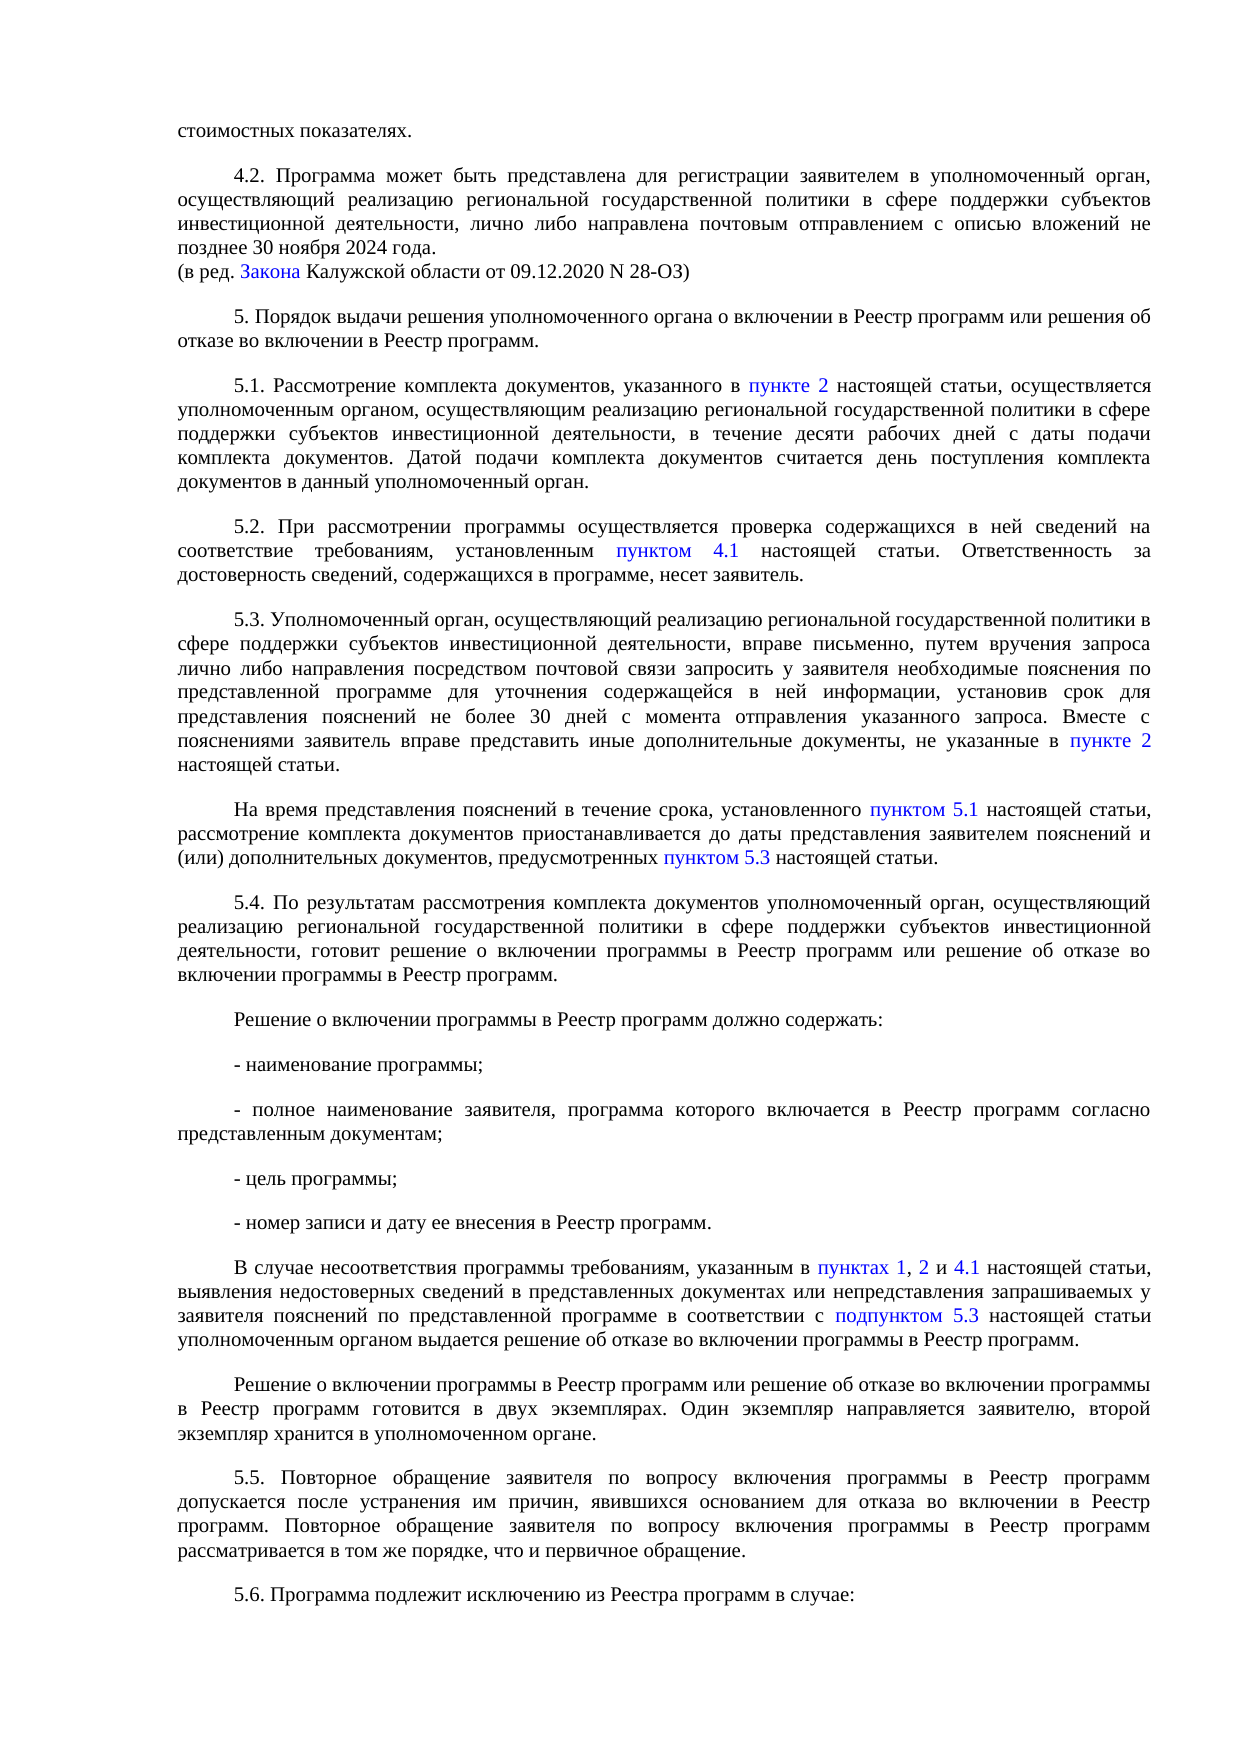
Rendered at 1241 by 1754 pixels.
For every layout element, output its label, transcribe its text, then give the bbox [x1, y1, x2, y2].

text 5.4. По результатам рассмотрения комплекта документов уполномоченный орган, осуществляющий реализацию региональной государственной политики в сфере поддержки субъектов инвестиционной деятельности, готовит решение о включении программы в Реестр программ или решение об отказе во включении программы в Реестр программ. [177, 889, 1152, 986]
text - наименование программы; [177, 1052, 1152, 1076]
text 5.5. Повторное обращение заявителя по вопросу включения программы в Реестр программ допускается после устранения им причин, явившихся основанием для отказа во включении в Реестр программ. Повторное обращение заявителя по вопросу включения программы в Реестр программ рассматривается в том же порядке, что и первичное обращение. [177, 1465, 1152, 1562]
text 5.1. Рассмотрение комплекта документов, указанного в пункте 2 настоящей статьи, осуществляется уполномоченным органом, осуществляющим реализацию региональной государственной политики в сфере поддержки субъектов инвестиционной деятельности, в течение десяти рабочих дней с даты подачи комплекта документов. Датой подачи комплекта документов считается день поступления комплекта документов в данный уполномоченный орган. [177, 373, 1152, 493]
text В случае несоответствия программы требованиям, указанным в пунктах 1, 2 и 4.1 настоящей статьи, выявления недостоверных сведений в представленных документах или непредставления запрашиваемых у заявителя пояснений по представленной программе в соответствии с подпунктом 5.3 настоящей статьи уполномоченным органом выдается решение об отказе во включении программы в Реестр программ. [177, 1255, 1152, 1351]
text На время представления пояснений в течение срока, установленного пунктом 5.1 настоящей статьи, рассмотрение комплекта документов приостанавливается до даты представления заявителем пояснений и (или) дополнительных документов, предусмотренных пунктом 5.3 настоящей статьи. [177, 797, 1152, 869]
text 4.2. Программа может быть представлена для регистрации заявителем в уполномоченный орган, осуществляющий реализацию региональной государственной политики в сфере поддержки субъектов инвестиционной деятельности, лично либо направлена почтовым отправлением с описью вложений не позднее 30 ноября 2024 года. [177, 163, 1152, 259]
text 5. Порядок выдачи решения уполномоченного органа о включении в Реестр программ или решения об отказе во включении в Реестр программ. [177, 304, 1152, 352]
text - цель программы; [177, 1165, 1152, 1189]
text 5.2. При рассмотрении программы осуществляется проверка содержащихся в ней сведений на соответствие требованиям, установленным пунктом 4.1 настоящей статьи. Ответственность за достоверность сведений, содержащихся в программе, несет заявитель. [177, 514, 1152, 586]
text - полное наименование заявителя, программа которого включается в Реестр программ согласно представленным документам; [177, 1096, 1152, 1144]
text 5.3. Уполномоченный орган, осуществляющий реализацию региональной государственной политики в сфере поддержки субъектов инвестиционной деятельности, вправе письменно, путем вручения запроса лично либо направления посредством почтовой связи запросить у заявителя необходимые пояснения по представленной программе для уточнения содержащейся в ней информации, установив срок для представления пояснений не более 30 дней с момента отправления указанного запроса. Вместе с пояснениями заявитель вправе представить иные дополнительные документы, не указанные в пункте 2 настоящей статьи. [177, 607, 1152, 776]
text - номер записи и дату ее внесения в Реестр программ. [177, 1210, 1152, 1234]
text Решение о включении программы в Реестр программ или решение об отказе во включении программы в Реестр программ готовится в двух экземплярах. Один экземпляр направляется заявителю, второй экземпляр хранится в уполномоченном органе. [177, 1372, 1152, 1444]
text (в ред. Закона Калужской области от 09.12.2020 N 28-ОЗ) [177, 259, 1152, 283]
text 5.6. Программа подлежит исключению из Реестра программ в случае: [177, 1582, 1152, 1606]
text Решение о включении программы в Реестр программ должно содержать: [177, 1007, 1152, 1031]
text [177, 118, 1152, 142]
